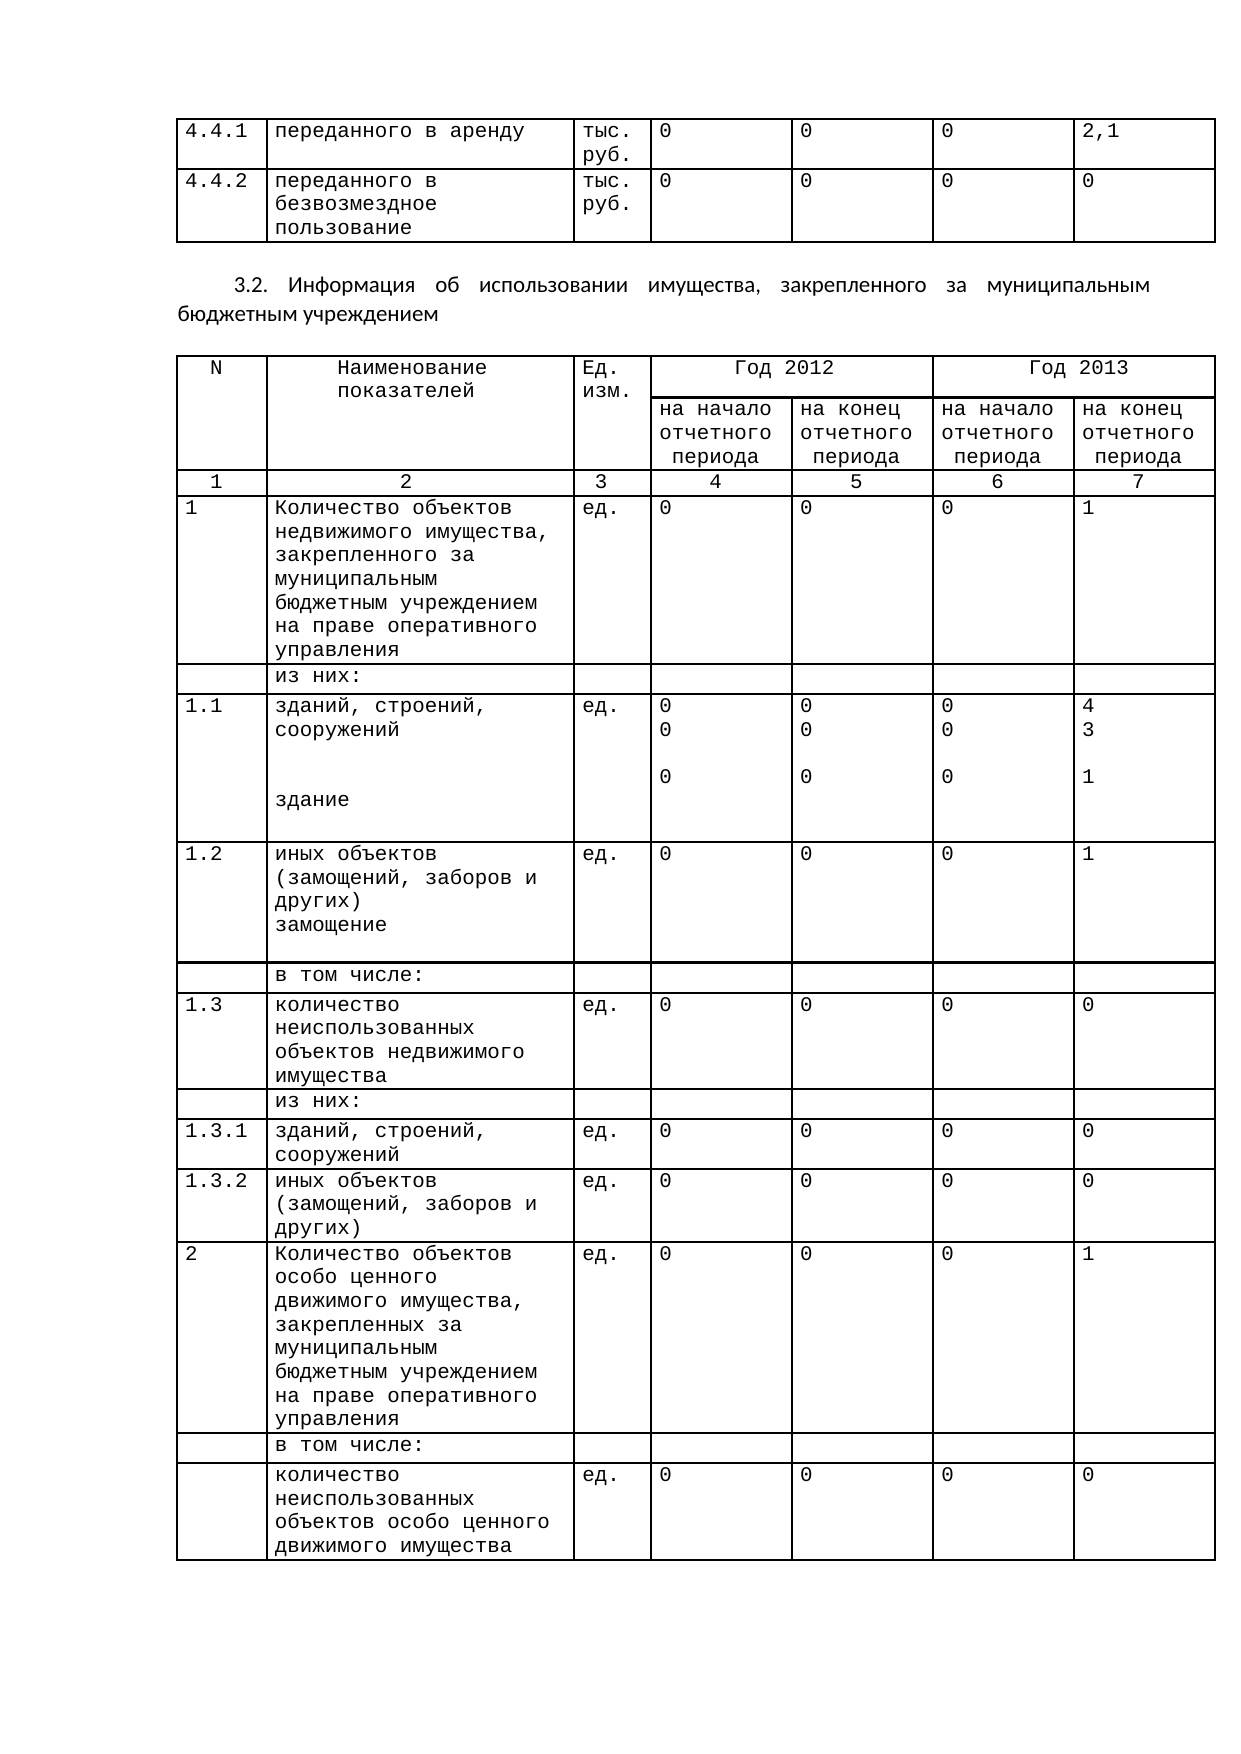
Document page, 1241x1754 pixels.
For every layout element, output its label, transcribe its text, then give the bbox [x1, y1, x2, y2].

table_cell зданий, строений, сооружений здание [268, 695, 573, 841]
table_cell 0 0 0 [934, 695, 1073, 841]
table_cell 0 [934, 497, 1073, 663]
table_header N [178, 357, 266, 469]
table_cell 0 [1075, 1464, 1214, 1559]
table_cell тыс. руб. [575, 120, 650, 167]
table_cell [575, 1090, 650, 1118]
table_cell [793, 665, 932, 693]
table_cell [178, 1434, 266, 1462]
table_cell [934, 1090, 1073, 1118]
table_cell [934, 964, 1073, 992]
table_cell 0 [1075, 994, 1214, 1088]
table_cell ед. [575, 994, 650, 1088]
table_cell на конец отчетного периода [793, 399, 932, 469]
table_cell 1 [178, 497, 266, 663]
table_cell количество неиспользованных объектов недвижимого имущества [268, 994, 573, 1088]
table_cell [1075, 964, 1214, 992]
table_cell 0 [934, 843, 1073, 961]
table_cell 0 [934, 1464, 1073, 1559]
table_cell [575, 964, 650, 992]
table_header Наименование показателей [268, 357, 573, 469]
table_cell 1.2 [178, 843, 266, 961]
table_cell 0 [934, 994, 1073, 1088]
table_cell 0 [652, 1120, 791, 1168]
table_cell 1.3 [178, 994, 266, 1088]
table_cell 0 [1075, 1170, 1214, 1241]
table_cell [178, 665, 266, 693]
table_cell ед. [575, 843, 650, 961]
table_cell [793, 964, 932, 992]
table_cell из них: [268, 1090, 573, 1118]
table_cell 5 [793, 471, 932, 495]
table_cell тыс. руб. [575, 170, 650, 241]
table_cell 0 [934, 1120, 1073, 1168]
table_cell 0 [652, 120, 791, 167]
table_cell на начало отчетного периода [934, 399, 1073, 469]
table_cell иных объектов (замощений, заборов и других) [268, 1170, 573, 1241]
table_cell 7 [1075, 471, 1214, 495]
table_cell [178, 964, 266, 992]
table_cell 0 0 0 [652, 695, 791, 841]
table_cell 0 0 0 [793, 695, 932, 841]
table_cell ед. [575, 1464, 650, 1559]
table_cell 0 [652, 843, 791, 961]
table_cell 0 [793, 994, 932, 1088]
table_cell [575, 1434, 650, 1462]
table_cell 1.3.1 [178, 1120, 266, 1168]
table_cell [652, 665, 791, 693]
text 3.2. Информация об использовании имущества, закрепленного за муниципальным бюджетным учреждением [177, 271, 1152, 327]
table_cell 0 [793, 1170, 932, 1241]
table_cell [652, 1434, 791, 1462]
table_cell 1.3.2 [178, 1170, 266, 1241]
table_cell [793, 1434, 932, 1462]
table_header Год 2012 [652, 357, 932, 396]
table_cell 0 [934, 170, 1073, 241]
table_cell 1 [1075, 497, 1214, 663]
table_cell ед. [575, 1170, 650, 1241]
table_cell ед. [575, 695, 650, 841]
table_cell 0 [652, 994, 791, 1088]
table_cell иных объектов (замощений, заборов и других) замощение [268, 843, 573, 961]
table_cell ед. [575, 497, 650, 663]
table_cell 3 [575, 471, 650, 495]
table_cell Количество объектов недвижимого имущества, закрепленного за муниципальным бюджетным учреждением на праве оперативного управления [268, 497, 573, 663]
table_cell 1 [1075, 1243, 1214, 1432]
table_cell 4.4.1 [178, 120, 266, 167]
table_cell в том числе: [268, 964, 573, 992]
table_cell [652, 964, 791, 992]
table_cell 1.1 [178, 695, 266, 841]
table_cell 2 [178, 1243, 266, 1432]
table_cell переданного в безвозмездное пользование [268, 170, 573, 241]
table_cell ед. [575, 1120, 650, 1168]
table_cell 0 [793, 1120, 932, 1168]
table_cell 0 [793, 497, 932, 663]
table_cell Количество объектов особо ценного движимого имущества, закрепленных за муниципальным бюджетным учреждением на праве оперативного управления [268, 1243, 573, 1432]
table_cell 0 [652, 170, 791, 241]
table_cell в том числе: [268, 1434, 573, 1462]
table_cell [178, 1090, 266, 1118]
table_cell 0 [793, 843, 932, 961]
table_cell [178, 1464, 266, 1559]
table_cell 4 3 1 [1075, 695, 1214, 841]
table_cell 4.4.2 [178, 170, 266, 241]
table_cell [934, 1434, 1073, 1462]
table_cell ед. [575, 1243, 650, 1432]
table_cell 1 [1075, 843, 1214, 961]
table_cell [1075, 665, 1214, 693]
table_cell [934, 665, 1073, 693]
table_cell на начало отчетного периода [652, 399, 791, 469]
table_cell 0 [934, 120, 1073, 167]
table_cell [575, 665, 650, 693]
table_cell переданного в аренду [268, 120, 573, 167]
table_cell 0 [652, 1464, 791, 1559]
table_cell 0 [934, 1170, 1073, 1241]
table_cell [793, 1090, 932, 1118]
table_cell [1075, 1434, 1214, 1462]
table_cell 0 [1075, 170, 1214, 241]
table_cell 0 [793, 120, 932, 167]
table_cell 6 [934, 471, 1073, 495]
table_cell 0 [652, 1243, 791, 1432]
table_cell 2 [268, 471, 573, 495]
table_cell 4 [652, 471, 791, 495]
table_header Год 2013 [934, 357, 1214, 396]
table_cell [652, 1090, 791, 1118]
table_cell 1 [178, 471, 266, 495]
table_cell 0 [793, 1243, 932, 1432]
table_cell зданий, строений, сооружений [268, 1120, 573, 1168]
table_cell 0 [793, 1464, 932, 1559]
table_cell [1075, 1090, 1214, 1118]
table_cell 0 [793, 170, 932, 241]
table_header Ед. изм. [575, 357, 650, 469]
table_cell количество неиспользованных объектов особо ценного движимого имущества [268, 1464, 573, 1559]
table_cell 0 [652, 497, 791, 663]
table_cell 0 [652, 1170, 791, 1241]
table_cell 2,1 [1075, 120, 1214, 167]
table_cell на конец отчетного периода [1075, 399, 1214, 469]
table_cell 0 [1075, 1120, 1214, 1168]
table_cell из них: [268, 665, 573, 693]
table_cell 0 [934, 1243, 1073, 1432]
